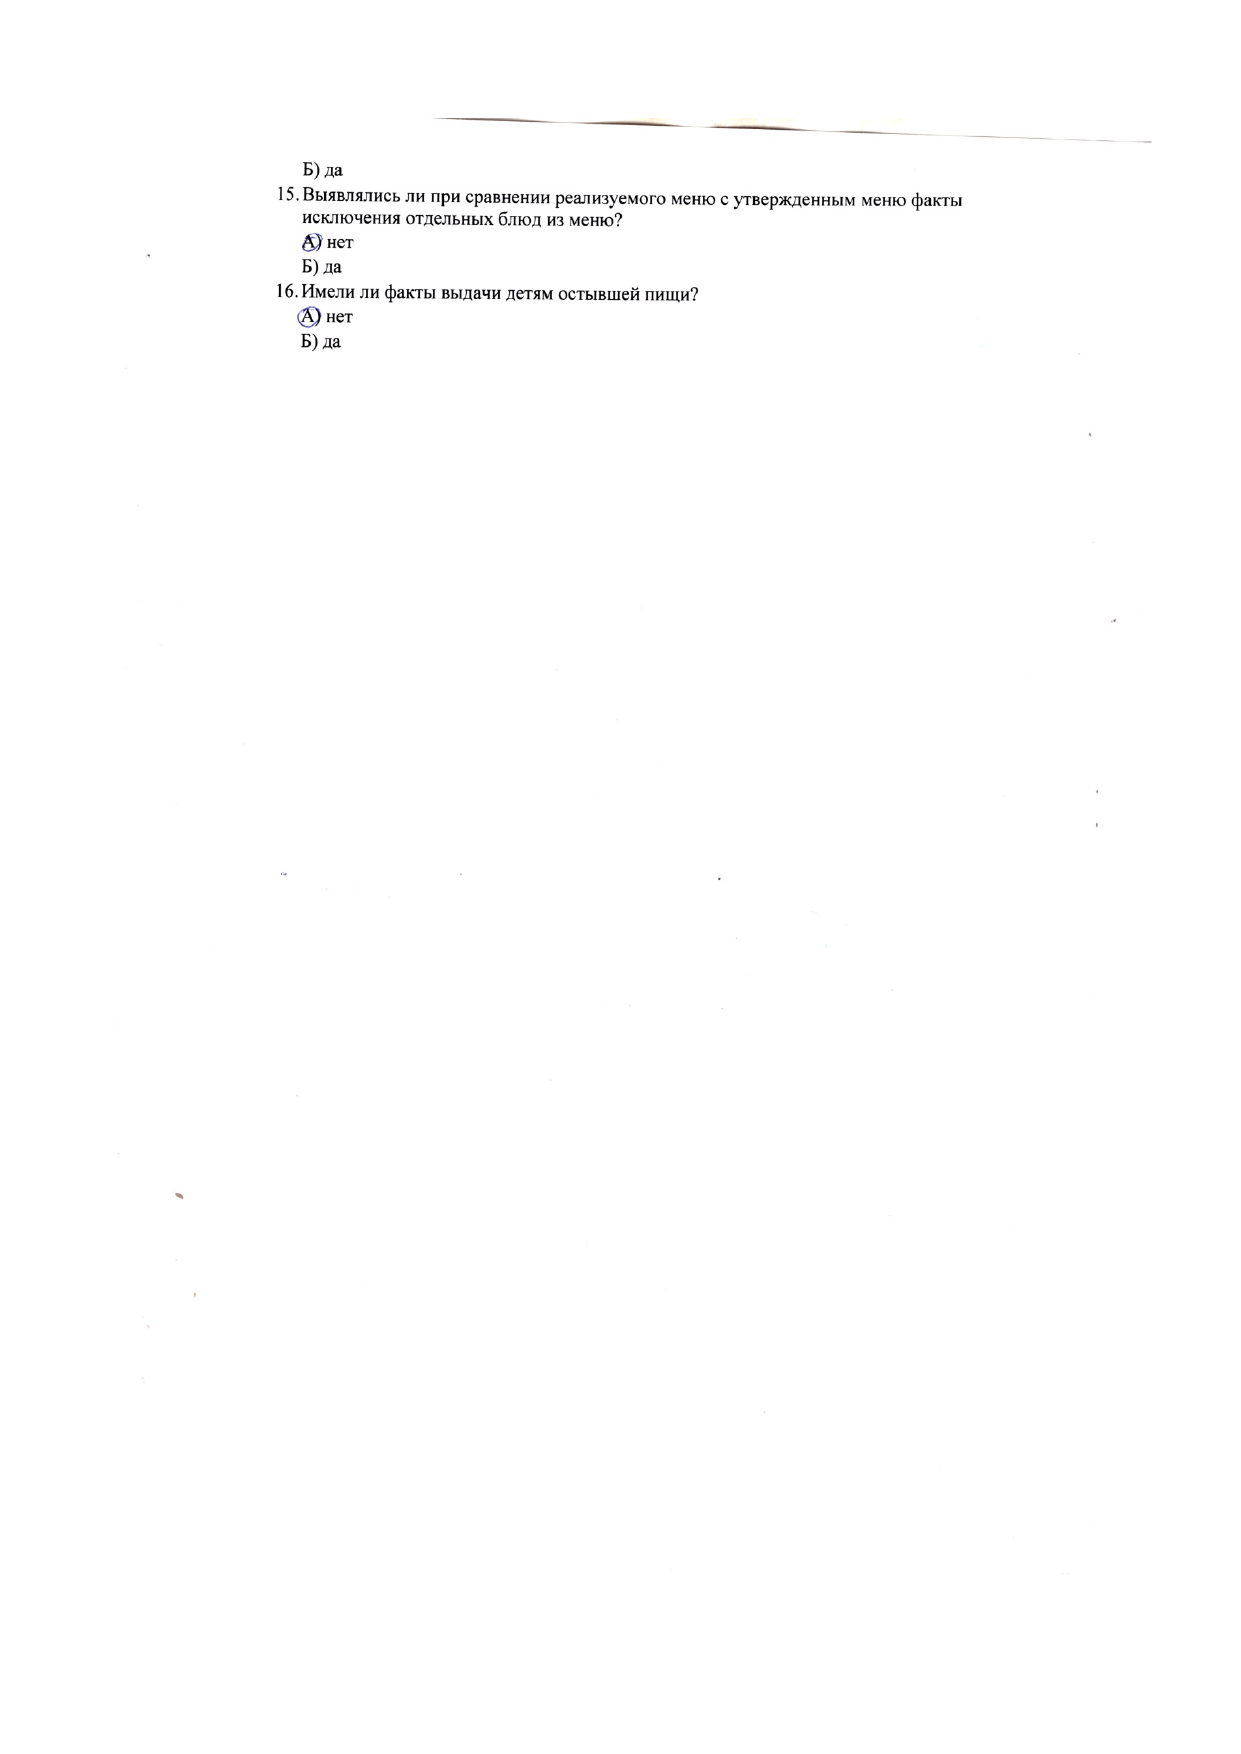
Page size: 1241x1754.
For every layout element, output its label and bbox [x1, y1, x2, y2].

picture [118, 118, 1152, 1581]
